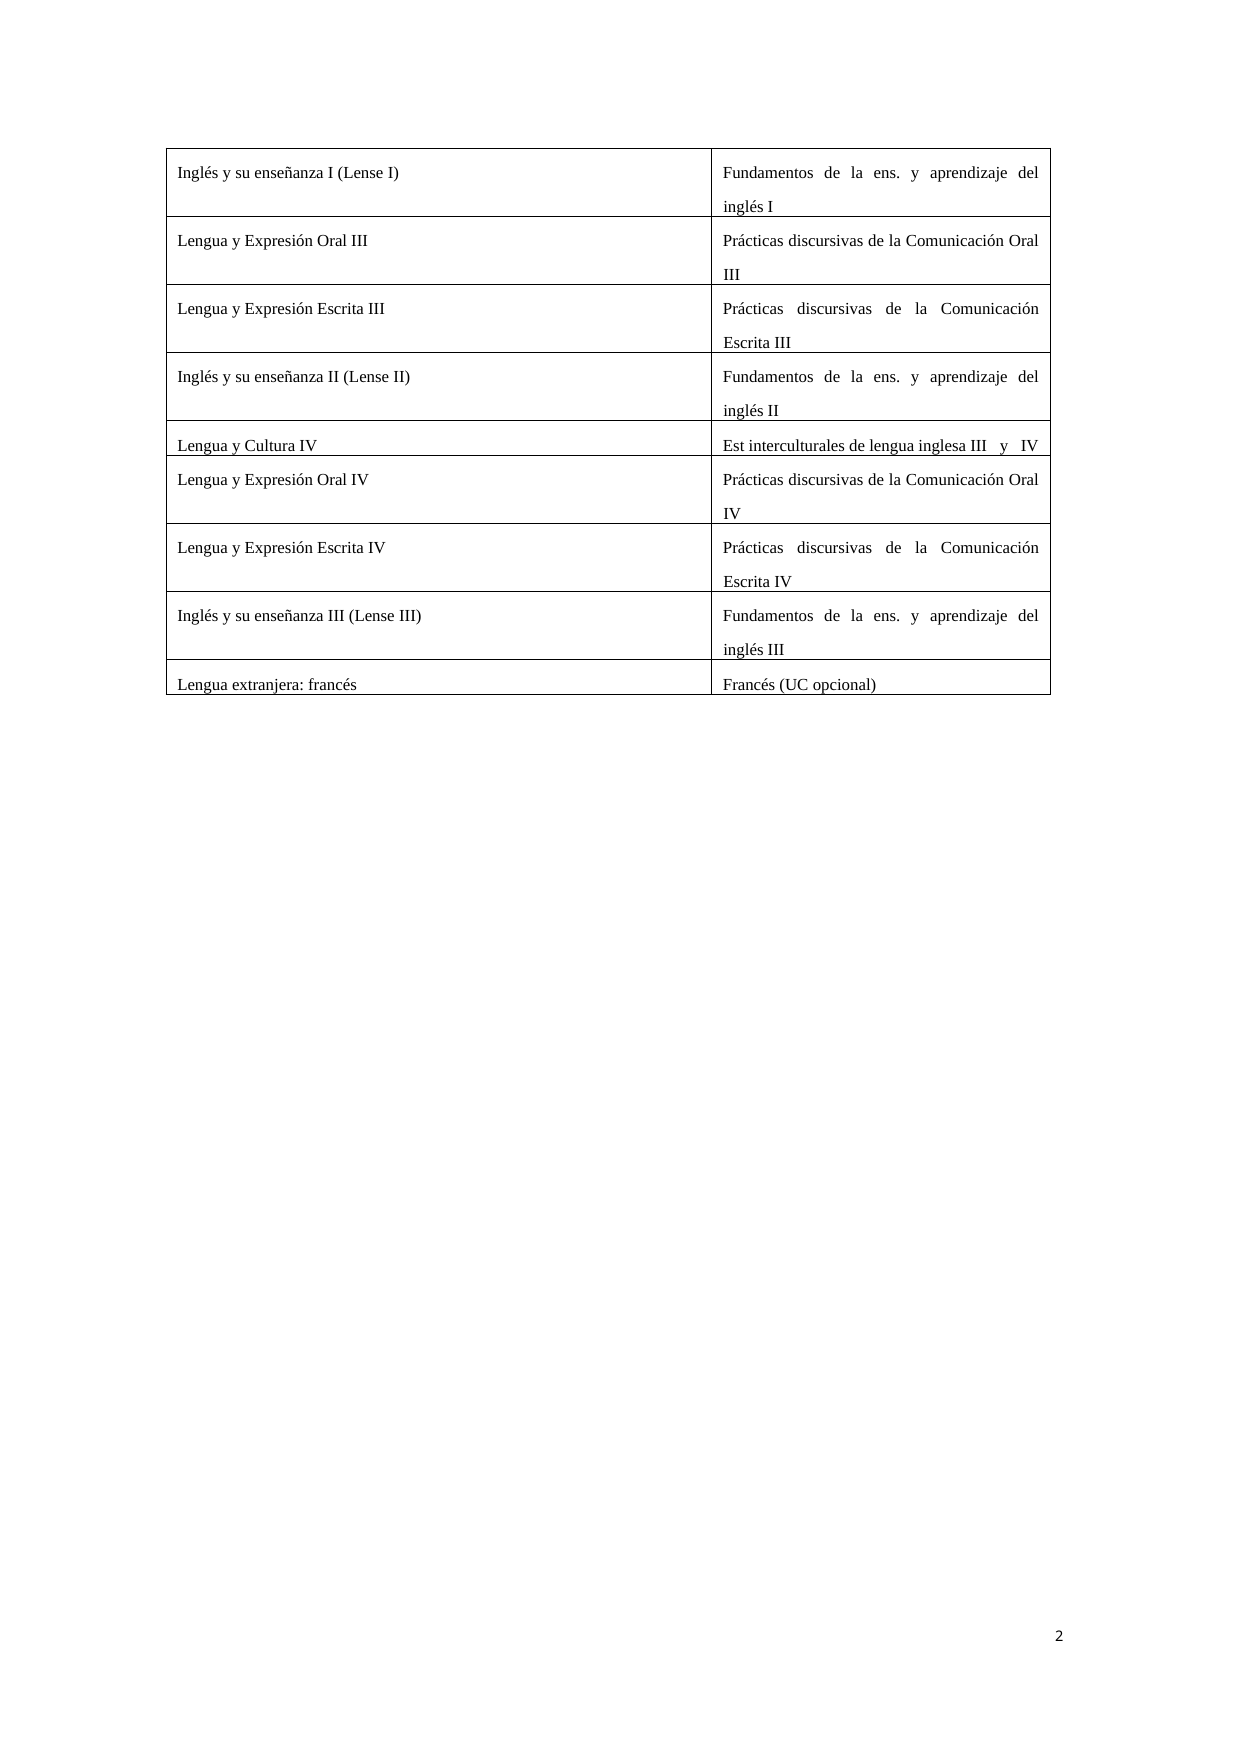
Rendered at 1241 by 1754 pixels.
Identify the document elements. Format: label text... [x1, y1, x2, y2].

table_cell Est interculturales de lengua inglesa III y IV [712, 421, 1050, 455]
table_cell Prácticas discursivas de la Comunicación Oral IV [712, 456, 1050, 523]
table_cell Prácticas discursivas de la Comunicación Escrita III [712, 285, 1050, 352]
table_cell Francés (UC opcional) [712, 660, 1050, 694]
table_cell Lengua y Expresión Oral IV [167, 456, 711, 523]
table_cell Prácticas discursivas de la Comunicación Escrita IV [712, 524, 1050, 591]
table_cell Lengua extranjera: francés [167, 660, 711, 694]
table_cell Lengua y Expresión Oral III [167, 217, 711, 284]
table_cell Lengua y Expresión Escrita IV [167, 524, 711, 591]
table_cell Prácticas discursivas de la Comunicación Oral III [712, 217, 1050, 284]
table_cell Inglés y su enseñanza II (Lense II) [167, 353, 711, 420]
table_cell Fundamentos de la ens. y aprendizaje del inglés III [712, 592, 1050, 659]
table_cell Fundamentos de la ens. y aprendizaje del inglés II [712, 353, 1050, 420]
table_cell Inglés y su enseñanza I (Lense I) [167, 149, 711, 216]
table_cell Lengua y Cultura IV [167, 421, 711, 455]
table_cell Fundamentos de la ens. y aprendizaje del inglés I [712, 149, 1050, 216]
table_cell Lengua y Expresión Escrita III [167, 285, 711, 352]
table_cell Inglés y su enseñanza III (Lense III) [167, 592, 711, 659]
